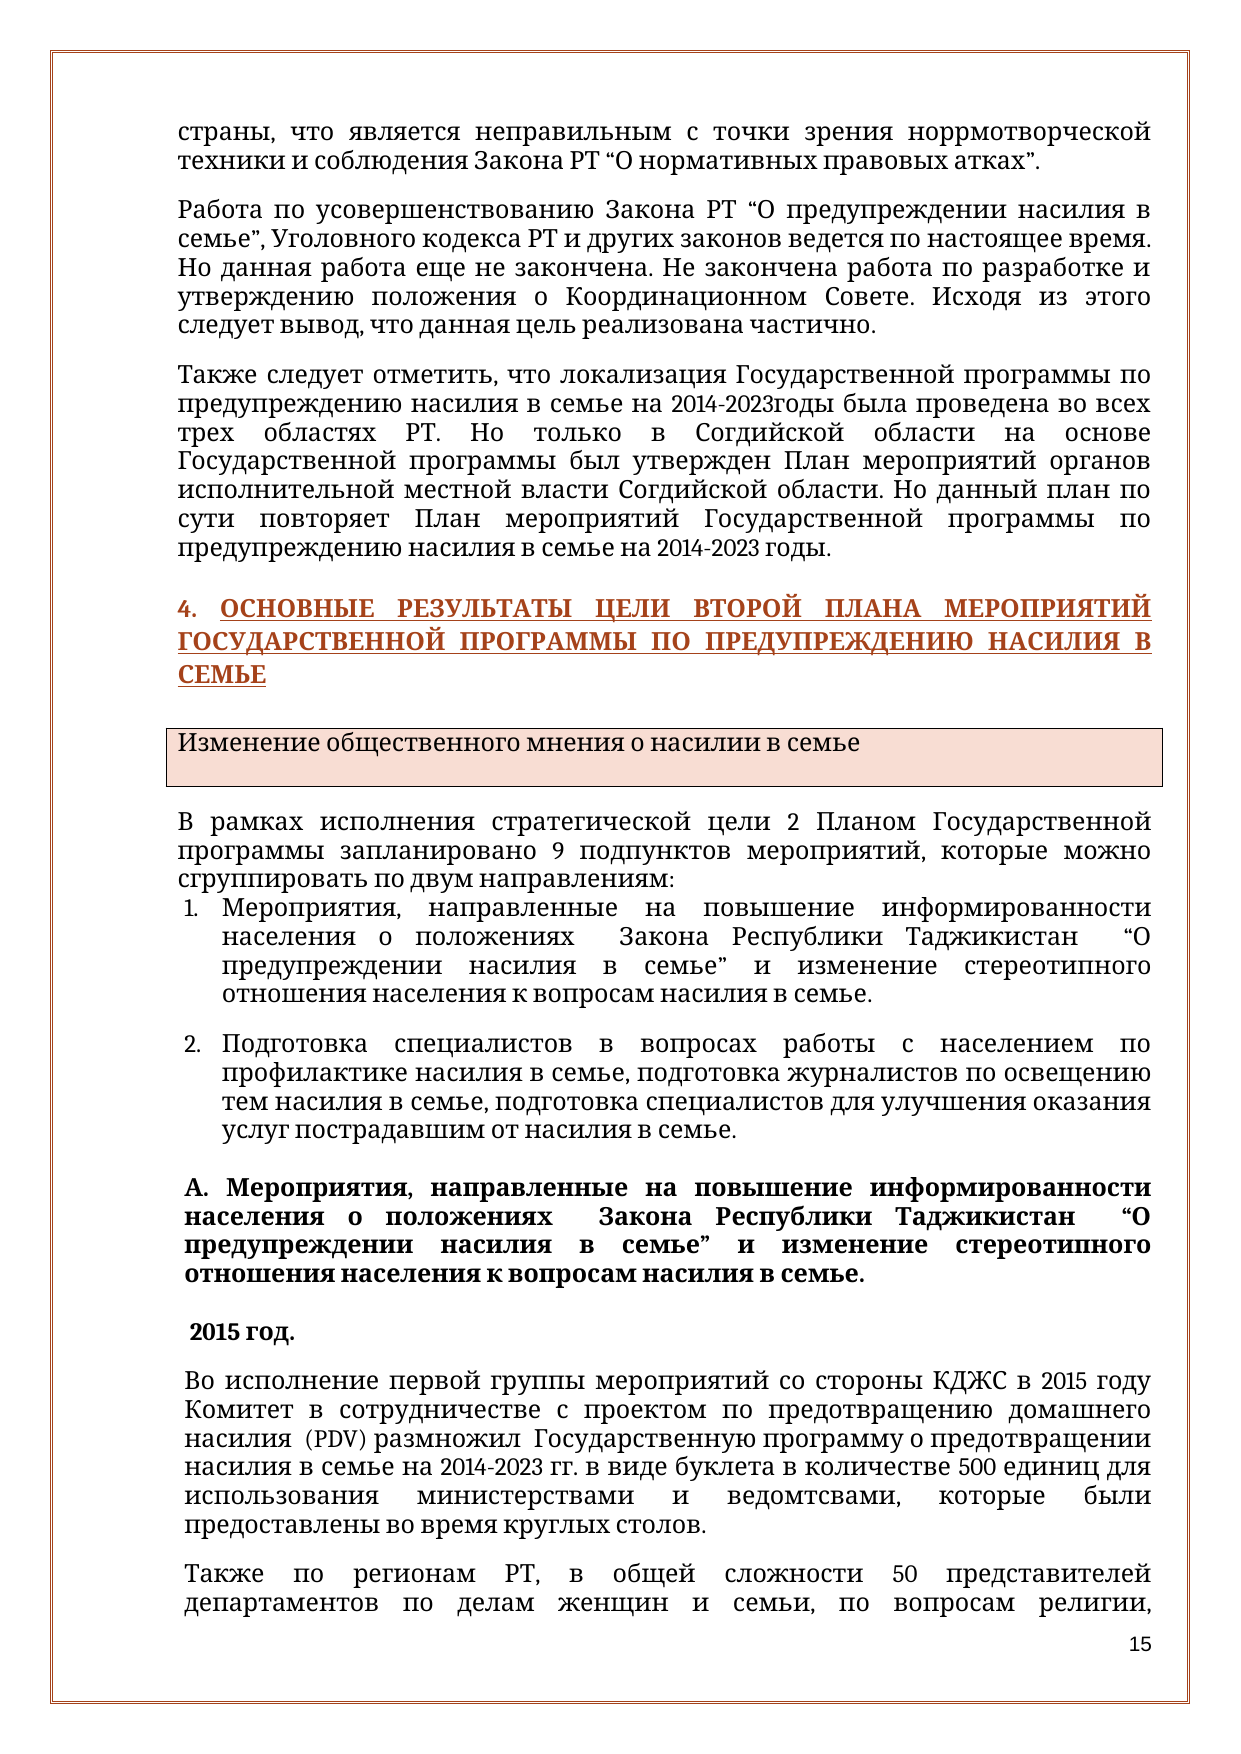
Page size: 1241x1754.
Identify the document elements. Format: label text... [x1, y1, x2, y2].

list Подготовка специалистов в вопросах работы с населением по профилактике насилия в семье, подготовка журналистов по освещению тем насилия в семье, подготовка специалистов для улучшения оказания услуг пострадавшим от насилия в семье. [184, 1030, 1152, 1145]
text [177, 118, 1152, 176]
table_header Изменение общественного мнения о насилии в семье [167, 729, 1162, 786]
text 2015 год. [184, 1317, 1152, 1346]
text Во исполнение первой группы мероприятий со стороны КДЖС в 2015 году Комитет в сотрудничестве с проектом по предотвращению домашнего насилия (PDV) размножил Государственную программу о предотвращении насилия в семье на 2014-2023 гг. в виде буклета в количестве 500 единиц для использования министерствами и ведомтсвами, которые были предоставлены во время круглых столов. [184, 1367, 1152, 1539]
text Также следует отметить, что локализация Государственной программы по предупреждению насилия в семье на 2014-2023годы была проведена во всех трех областях РТ. Но только в Согдийской области на основе Государственной программы был утвержден План мероприятий органов исполнительной местной власти Согдийской области. Но данный план по сути повторяет План мероприятий Государственной программы по предупреждению насилия в семье на 2014-2023 годы. [177, 361, 1152, 562]
list Мероприятия, направленные на повышение информированности населения о положениях Закона Республики Таджикистан “О предупреждении насилия в семье” и изменение стереотипного отношения населения к вопросам насилия в семье. [184, 894, 1152, 1009]
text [184, 1560, 1152, 1618]
text В рамках исполнения стратегической цели 2 Планом Государственной программы запланировано 9 подпунктов мероприятий, которые можно сгруппировать по двум направлениям: [177, 808, 1152, 894]
text 4. ОСНОВНЫЕ РЕЗУЛЬТАТЫ ЦЕЛИ ВТОРОЙ ПЛАНА МЕРОПРИЯТИЙ ГОСУДАРСТВЕННОЙ ПРОГРАММЫ ПО ПРЕДУПРЕЖДЕНИЮ НАСИЛИЯ В СЕМЬЕ [177, 595, 1152, 653]
text А. Мероприятия, направленные на повышение информированности населения о положениях Закона Республики Таджикистан “О предупреждении насилия в семье” и изменение стереотипного отношения населения к вопросам насилия в семье. [184, 1174, 1152, 1289]
text Работа по усовершенствованию Закона РТ “О предупреждении насилия в семье”, Уголовного кодекса РТ и других законов ведется по настоящее время. Но данная работа еще не закончена. Не закончена работа по разработке и утверждению положения о Координационном Совете. Исходя из этого следует вывод, что данная цель реализована частично. [177, 196, 1152, 340]
text 4. ОСНОВНЫЕ РЕЗУЛЬТАТЫ ЦЕЛИ ВТОРОЙ ПЛАНА МЕРОПРИЯТИЙ ГОСУДАРСТВЕННОЙ ПРОГРАММЫ ПО ПРЕДУПРЕЖДЕНИЮ НАСИЛИЯ В СЕМЬЕ [177, 654, 1152, 690]
